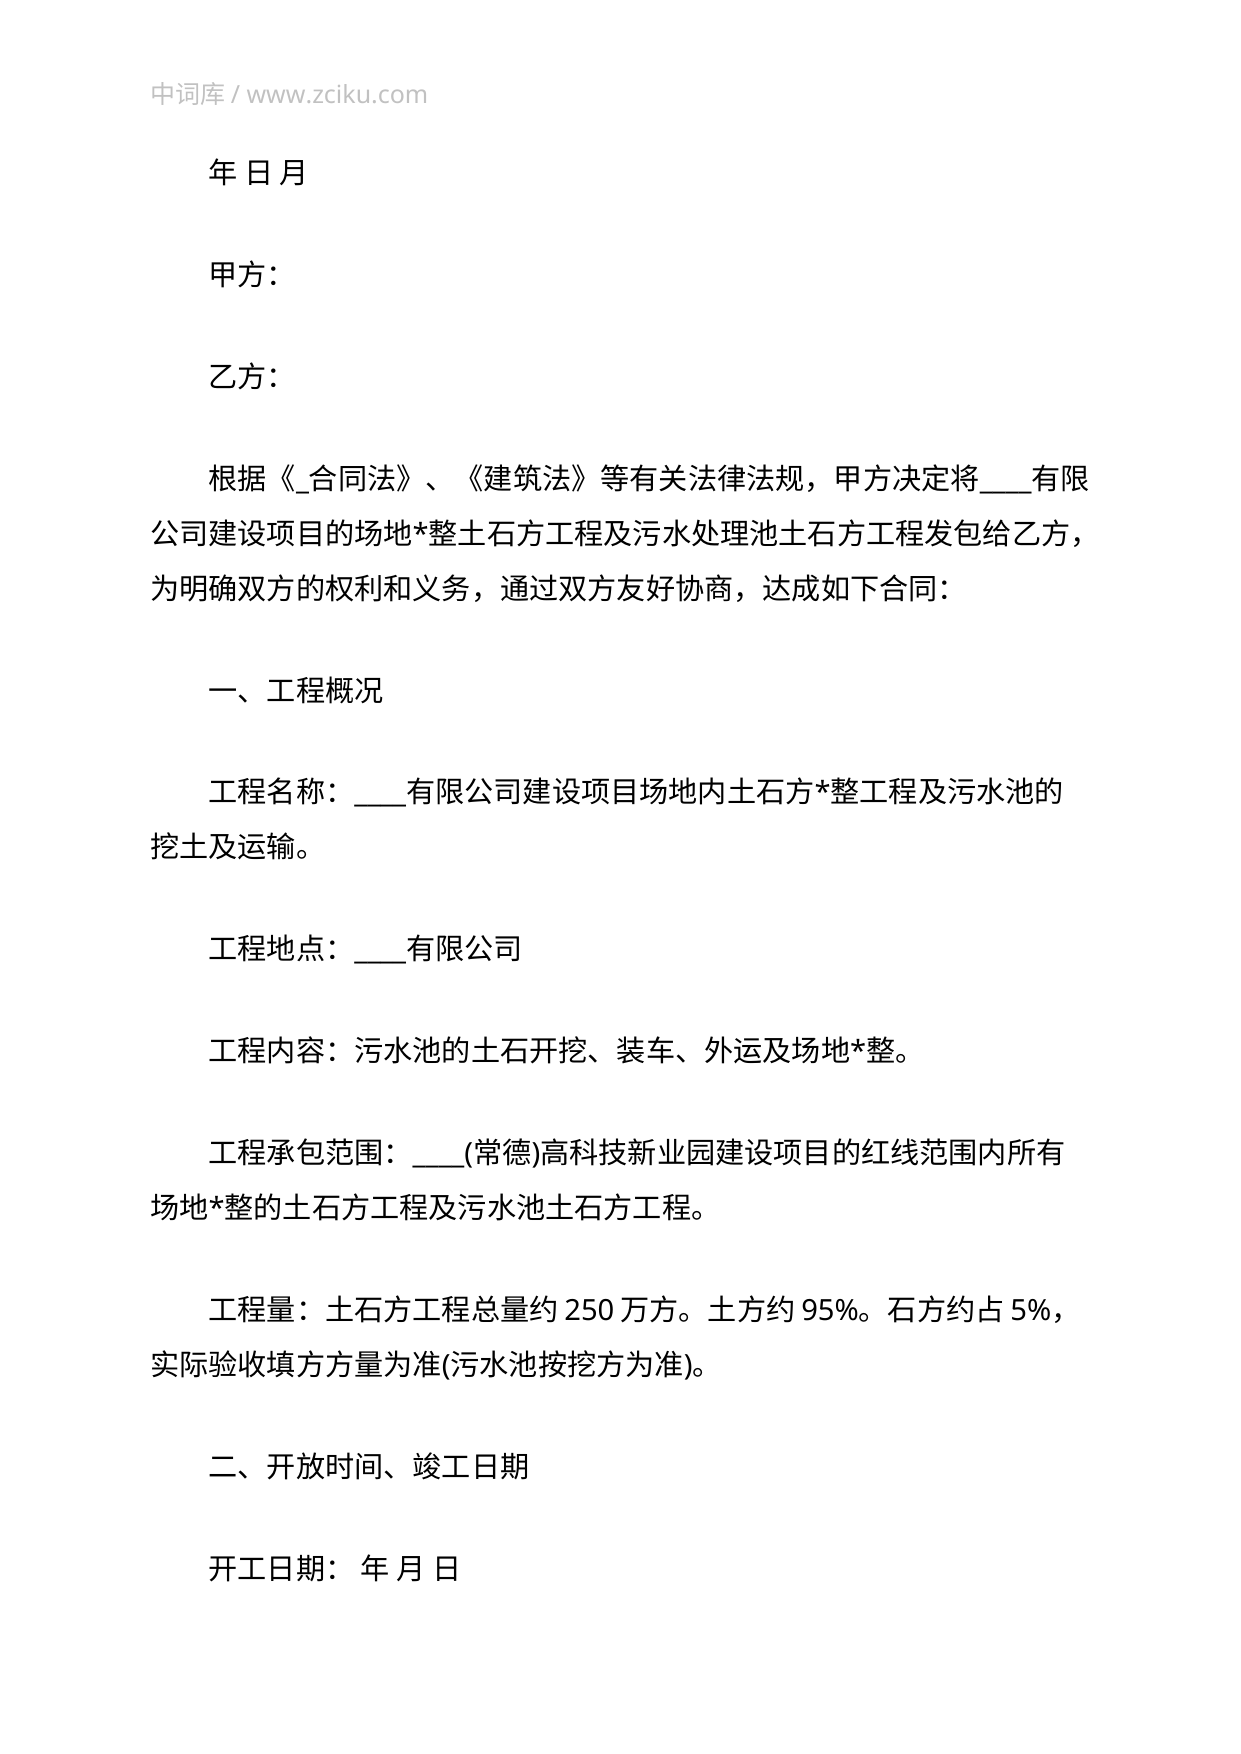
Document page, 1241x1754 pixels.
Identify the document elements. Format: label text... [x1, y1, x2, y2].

text 开工日期： 年 月 日 [150, 1545, 1090, 1588]
text 一、工程概况 [150, 667, 1090, 709]
text 乙方： [150, 353, 1090, 396]
text 工程承包范围：____(常德)高科技新业园建设项目的红线范围内所有场地*整的土石方工程及污水池土石方工程。 [150, 1129, 1090, 1227]
text 工程名称：____有限公司建设项目场地内土石方*整工程及污水池的挖土及运输。 [150, 769, 1090, 866]
text 根据《_合同法》、《建筑法》等有关法律法规，甲方决定将____有限公司建设项目的场地*整土石方工程及污水处理池土石方工程发包给乙方，为明确双方的权利和义务，通过双方友好协商，达成如下合同： [150, 455, 1090, 608]
text 工程地点：____有限公司 [150, 926, 1090, 968]
text 甲方： [150, 252, 1090, 294]
text 工程内容：污水池的土石开挖、装车、外运及场地*整。 [150, 1028, 1090, 1070]
text 年 日 月 [150, 150, 1090, 192]
text 工程量：土石方工程总量约250万方。土方约95%。石方约占5%，实际验收填方方量为准(污水池按挖方为准)。 [150, 1287, 1090, 1384]
text 二、开放时间、竣工日期 [150, 1443, 1090, 1486]
